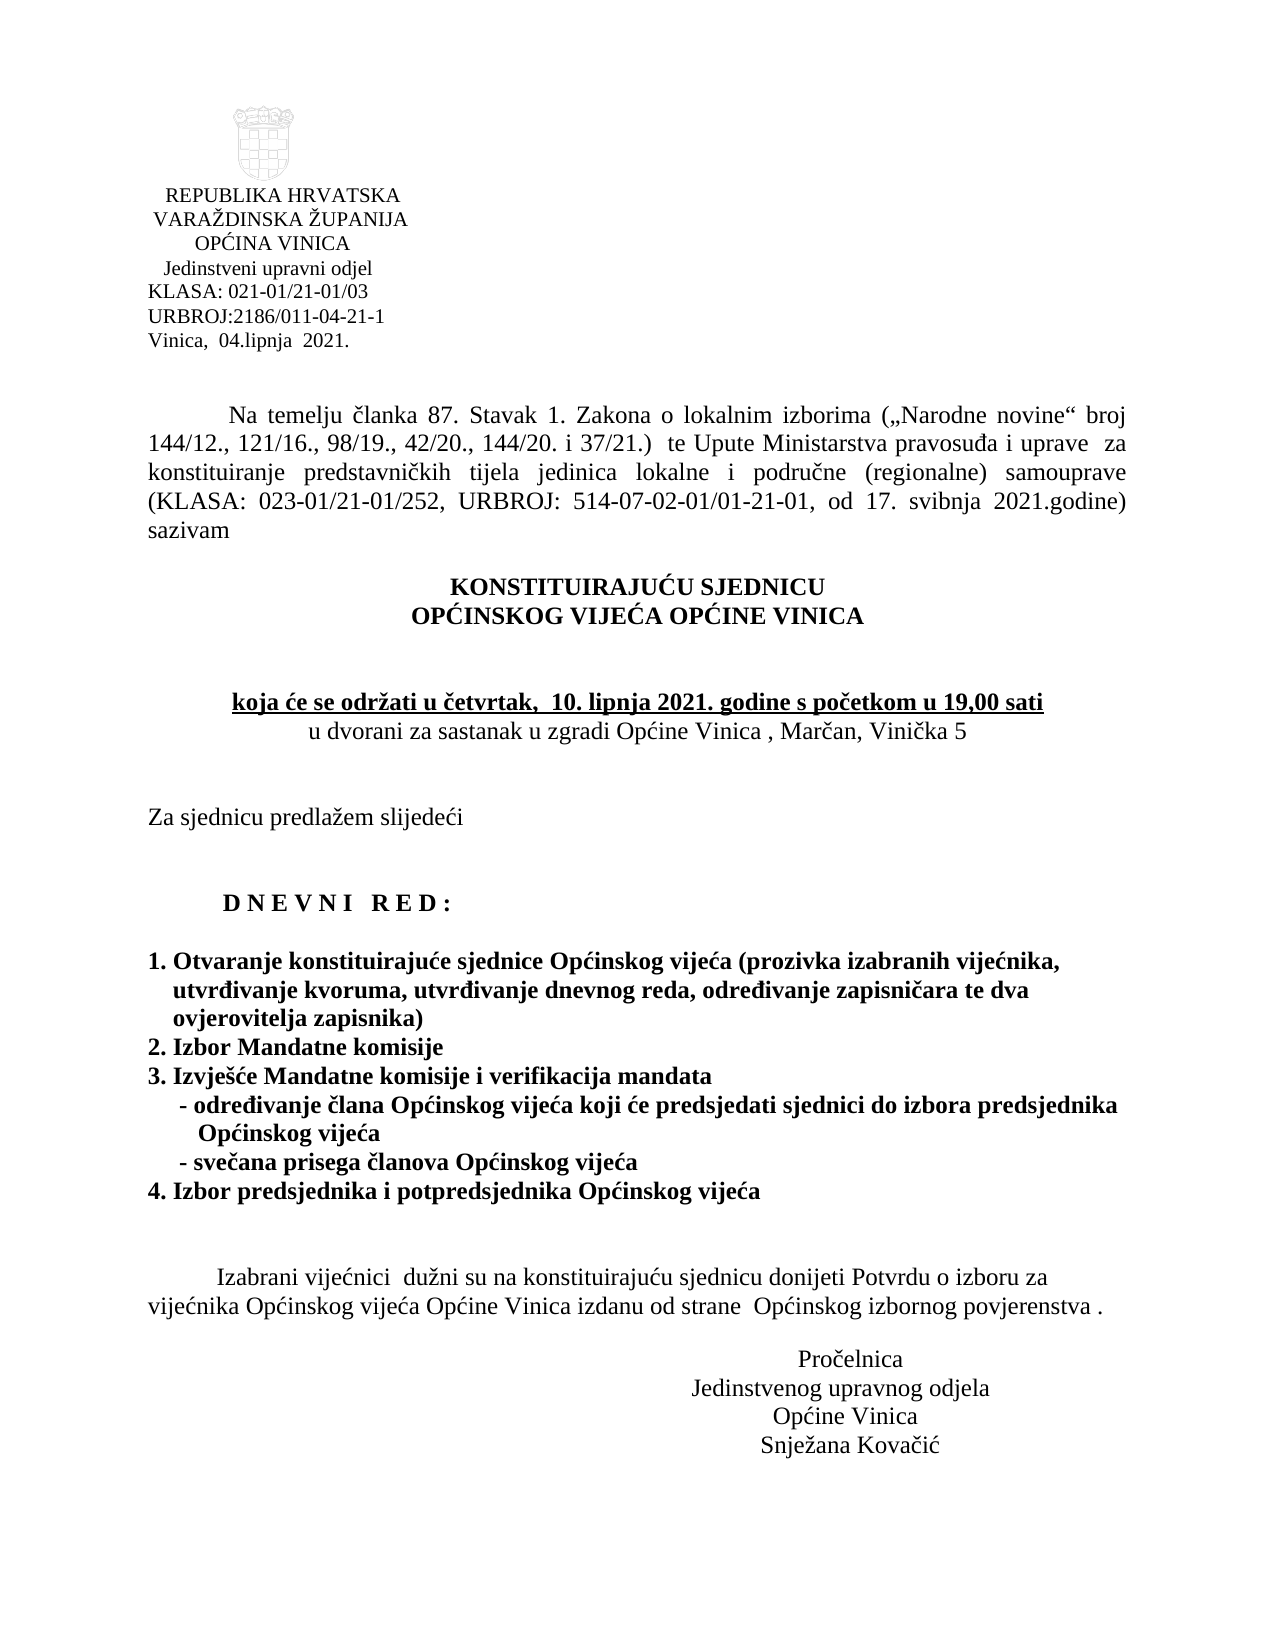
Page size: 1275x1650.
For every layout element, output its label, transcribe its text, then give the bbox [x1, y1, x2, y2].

text ovjerovitelja zapisnika) [148, 1003, 1127, 1032]
text D N E V N I R E D : [148, 888, 1127, 917]
text Općinskog vijeća [148, 1118, 1127, 1147]
text Vinica, 04.lipnja 2021. [148, 328, 1127, 352]
text koja će se održati u četvrtak, 10. lipnja 2021. godine s početkom u 19,00 sati [148, 687, 1127, 716]
text 4. Izbor predsjednika i potpredsjednika Općinskog vijeća [148, 1176, 1127, 1205]
text KLASA: 021-01/21-01/03 [148, 279, 1127, 303]
text u dvorani za sastanak u zgradi Općine Vinica , Marčan, Vinička 5 [148, 716, 1127, 745]
text Izabrani vijećnici dužni su na konstituirajuću sjednicu donijeti Potvrdu o izboru za vijećnika Općinskog vijeća Općine Vinica izdanu od strane Općinskog izbornog povjerenstva . [148, 1262, 1127, 1320]
text 3. Izvješće Mandatne komisije i verifikacija mandata [148, 1061, 1127, 1090]
text Za sjednicu predlažem slijedeći [148, 802, 1127, 831]
text utvrđivanje kvoruma, utvrđivanje dnevnog reda, određivanje zapisničara te dva [148, 975, 1127, 1003]
text Snježana Kovačić [148, 1430, 1127, 1459]
text Na temelju članka 87. Stavak 1. Zakona o lokalnim izborima („Narodne novine“ broj 144/12., 121/16., 98/19., 42/20., 144/20. i 37/21.) te Upute Ministarstva pravosuđa i uprave za konstituiranje predstavničkih tijela jedinica lokalne i područne (regionalne) samouprave (KLASA: 023-01/21-01/252, URBROJ: 514-07-02-01/01-21-01, od 17. svibnja 2021.godine) sazivam [148, 400, 1127, 543]
text Općine Vinica [148, 1401, 1127, 1430]
text OPĆINA VINICA [148, 231, 1127, 255]
text KONSTITUIRAJUĆU SJEDNICU [148, 572, 1127, 601]
text 2. Izbor Mandatne komisije [148, 1032, 1127, 1061]
text Jedinstvenog upravnog odjela [148, 1373, 1127, 1401]
text OPĆINSKOG VIJEĆA OPĆINE VINICA [148, 601, 1127, 630]
text 1. Otvaranje konstituirajuće sjednice Općinskog vijeća (prozivka izabranih vijećnika, [148, 946, 1127, 975]
text REPUBLIKA HRVATSKA [148, 183, 1127, 207]
text - svečana prisega članova Općinskog vijeća [148, 1147, 1127, 1176]
text VARAŽDINSKA ŽUPANIJA [148, 207, 1127, 231]
text Jedinstveni upravni odjel [148, 255, 1127, 279]
text - određivanje člana Općinskog vijeća koji će predsjedati sjednici do izbora predsjednika [148, 1090, 1127, 1118]
text URBROJ:2186/011-04-21-1 [148, 303, 1127, 328]
text Pročelnica [148, 1344, 1127, 1373]
